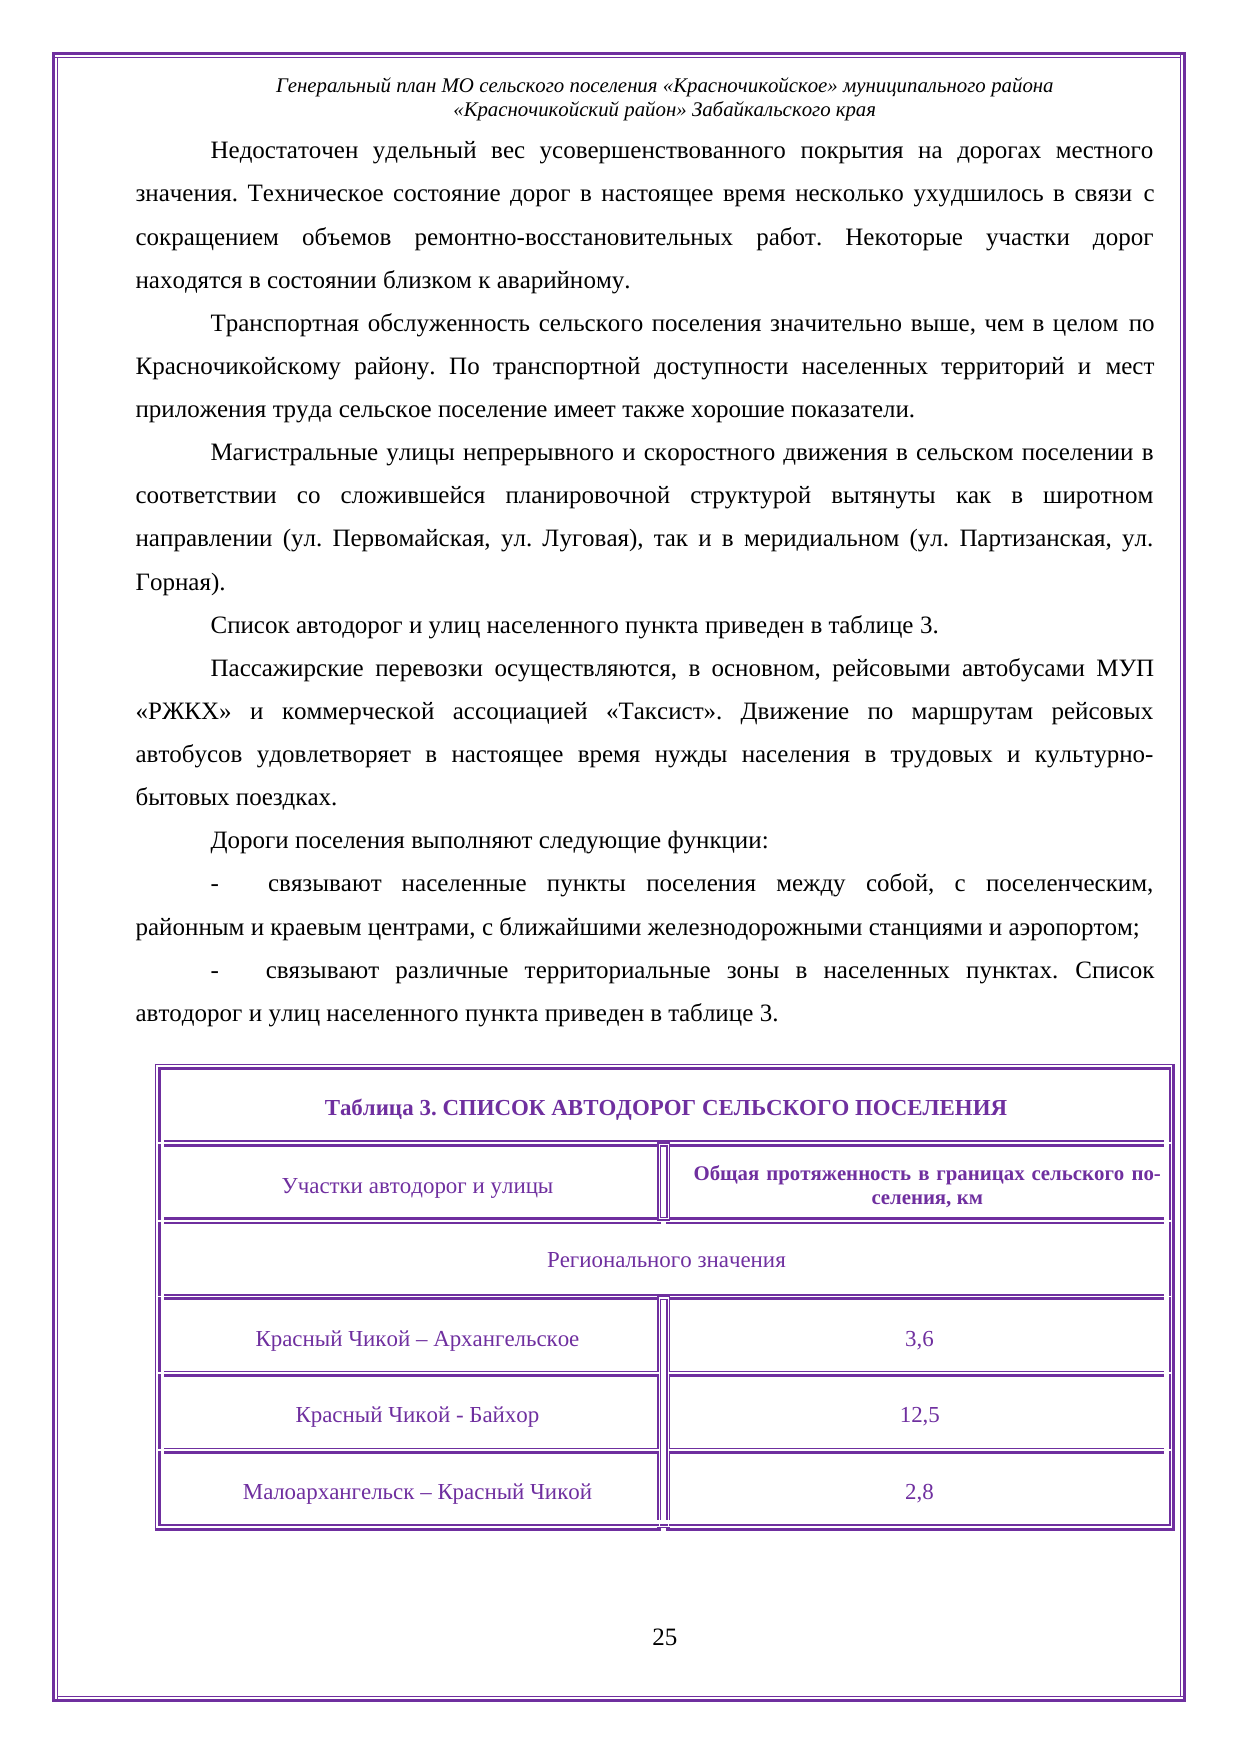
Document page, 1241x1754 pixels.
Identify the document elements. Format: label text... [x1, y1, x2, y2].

table_cell [661, 1147, 666, 1217]
table_cell Участки автодорог и улицы [158, 1140, 657, 1217]
text Список автодорог и улиц населенного пункта приведен в таблице 3. [135, 610, 1154, 638]
table_cell Регионального значения [158, 1217, 1172, 1294]
list связывают различные территориальные зоны в населенных пунктах. Список автодорог и улиц населенного пункта приведен в таблице 3. [135, 955, 1154, 1027]
table_cell 12,5 [668, 1371, 1172, 1447]
text Дороги поселения выполняют следующие функции: [135, 825, 1154, 854]
table_cell Красный Чикой – Архангельское [158, 1294, 657, 1371]
table_cell 3,6 [670, 1294, 1172, 1371]
table_cell Общая протяженность в границах сельского по- селения, км [670, 1140, 1172, 1217]
text Пассажирские перевозки осуществляются, в основном, рейсовыми автобусами МУП «РЖКХ» и коммерческой ассоциацией «Таксист». Движение по маршрутам рейсовых автобусов удовлетворяет в настоящее время нужды населения в трудовых и культурно-бытовых поездках. [135, 653, 1154, 811]
table_cell [661, 1371, 666, 1447]
list связывают населенные пункты поселения между собой, с поселенческим, районным и краевым центрами, с ближайшими железнодорожными станциями и аэропортом; [135, 868, 1154, 940]
table_header Таблица 3. СПИСОК АВТОДОРОГ СЕЛЬСКОГО ПОСЕЛЕНИЯ [161, 1070, 1169, 1140]
text Магистральные улицы непрерывного и скоростного движения в сельском поселении в соответствии со сложившейся планировочной структурой вытянуты как в широтном направлении (ул. Первомайская, ул. Луговая), так и в меридиальном (ул. Партизанская, ул. Горная). [135, 437, 1154, 595]
table_cell [661, 1300, 666, 1371]
table_cell Красный Чикой - Байхор [158, 1371, 659, 1447]
table_cell [659, 1448, 668, 1524]
text Транспортная обслуженность сельского поселения значительно выше, чем в целом по Красночикойскому району. По транспортной доступности населенных территорий и мест приложения труда сельское поселение имеет также хорошие показатели. [135, 308, 1154, 423]
text Недостаточен удельный вес усовершенствованного покрытия на дорогах местного значения. Техническое состояние дорог в настоящее время несколько ухудшилось в связи с сокращением объемов ремонтно-восстановительных работ. Некоторые участки дорог находятся в состоянии близком к аварийному. [135, 135, 1154, 293]
table_cell Малоархангельск – Красный Чикой [158, 1448, 659, 1524]
table_cell 2,8 [668, 1448, 1172, 1524]
